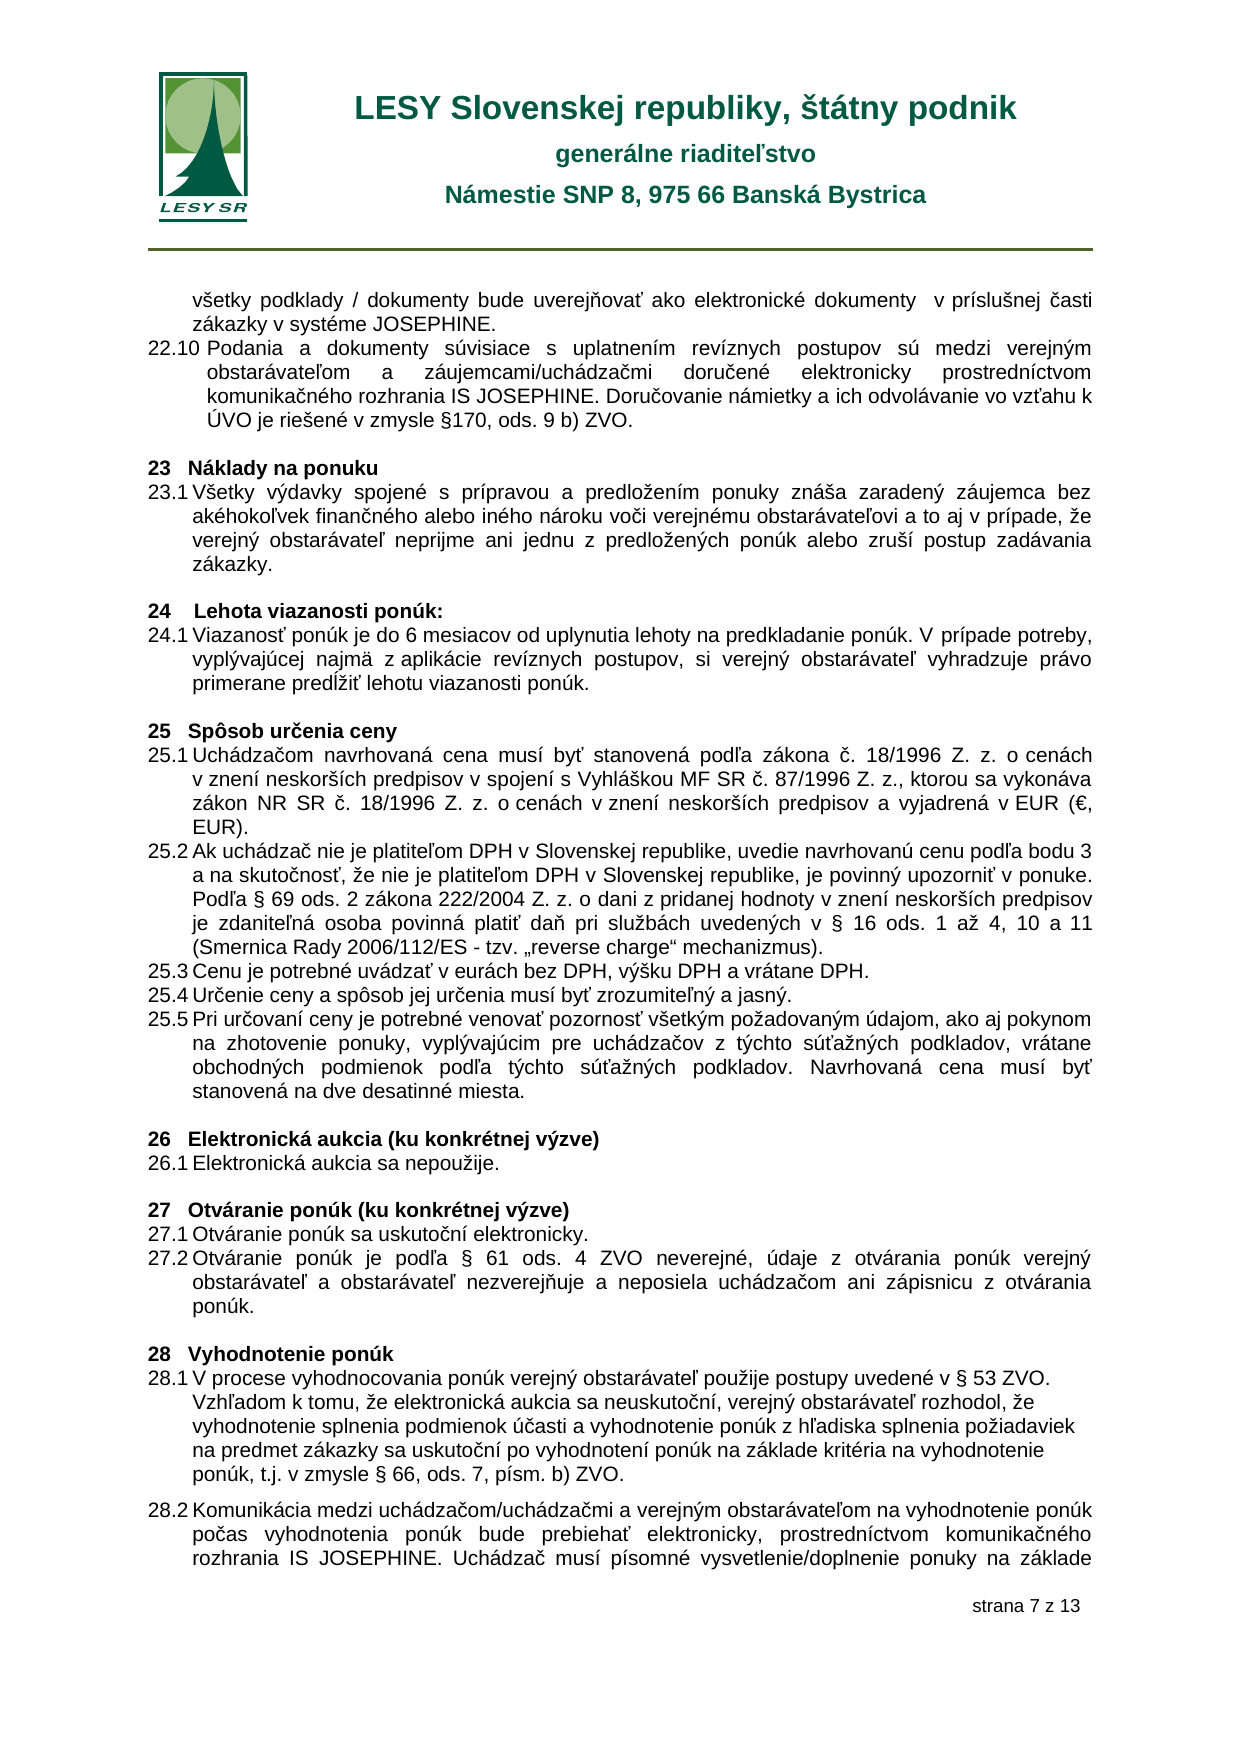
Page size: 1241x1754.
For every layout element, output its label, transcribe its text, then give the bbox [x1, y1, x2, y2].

list Všetky výdavky spojené s prípravou a predložením ponuky znáša zaradený záujemca bez akéhokoľvek finančného alebo iného nároku voči verejnému obstarávateľovi a to aj v prípade, že verejný obstarávateľ neprijme ani jednu z predložených ponúk alebo zruší postup zadávania zákazky. [148, 479, 1093, 575]
list V procese vyhodnocovania ponúk verejný obstarávateľ použije postupy uvedené v § 53 ZVO. Vzhľadom k tomu, že elektronická aukcia sa neuskutoční, verejný obstarávateľ rozhodol, že vyhodnotenie splnenia podmienok účasti a vyhodnotenie ponúk z hľadiska splnenia požiadaviek na predmet zákazky sa uskutoční po vyhodnotení ponúk na základe kritéria na vyhodnotenie ponúk, t.j. v zmysle § 66, ods. 7, písm. b) ZVO. [148, 1366, 1093, 1486]
list Pri určovaní ceny je potrebné venovať pozornosť všetkým požadovaným údajom, ako aj pokynom na zhotovenie ponuky, vyplývajúcim pre uchádzačov z týchto súťažných podkladov, vrátane obchodných podmienok podľa týchto súťažných podkladov. Navrhovaná cena musí byť stanovená na dve desatinné miesta. [148, 1007, 1093, 1102]
list Náklady na ponuku [148, 456, 1093, 479]
list Otváranie ponúk je podľa § 61 ods. 4 ZVO neverejné, údaje z otvárania ponúk verejný obstarávateľ a obstarávateľ nezverejňuje a neposiela uchádzačom ani zápisnicu z otvárania ponúk. [148, 1246, 1093, 1318]
list Ak uchádzač nie je platiteľom DPH v Slovenskej republike, uvedie navrhovanú cenu podľa bodu 3 a na skutočnosť, že nie je platiteľom DPH v Slovenskej republike, je povinný upozorniť v ponuke. Podľa § 69 ods. 2 zákona 222/2004 Z. z. o dani z pridanej hodnoty v znení neskorších predpisov je zdaniteľná osoba povinná platiť daň pri službách uvedených v § 16 ods. 1 až 4, 10 a 11 (Smernica Rady 2006/112/ES - tzv. „reverse charge“ mechanizmus). [148, 839, 1093, 959]
list Elektronická aukcia sa nepoužije. [148, 1150, 1093, 1174]
list Otváranie ponúk (ku konkrétnej výzve) [148, 1198, 1093, 1222]
list Spôsob určenia ceny [148, 719, 1093, 743]
list Vyhodnotenie ponúk [148, 1342, 1093, 1366]
list Elektronická aukcia (ku konkrétnej výzve) [148, 1126, 1093, 1150]
list Lehota viazanosti ponúk: [148, 599, 1093, 623]
list Cenu je potrebné uvádzať v eurách bez DPH, výšku DPH a vrátane DPH. [148, 959, 1093, 983]
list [148, 288, 1093, 336]
list Uchádzačom navrhovaná cena musí byť stanovená podľa zákona č. 18/1996 Z. z. o cenách v znení neskorších predpisov v spojení s Vyhláškou MF SR č. 87/1996 Z. z., ktorou sa vykonáva zákon NR SR č. 18/1996 Z. z. o cenách v znení neskorších predpisov a vyjadrená v EUR (€, EUR). [148, 743, 1093, 839]
list Viazanosť ponúk je do 6 mesiacov od uplynutia lehoty na predkladanie ponúk. V prípade potreby, vyplývajúcej najmä z aplikácie revíznych postupov, si verejný obstarávateľ vyhradzuje právo primerane predĺžiť lehotu viazanosti ponúk. [148, 623, 1093, 695]
list Určenie ceny a spôsob jej určenia musí byť zrozumiteľný a jasný. [148, 983, 1093, 1007]
list Otváranie ponúk sa uskutoční elektronicky. [148, 1222, 1093, 1246]
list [148, 1498, 1093, 1570]
list Podania a dokumenty súvisiace s uplatnením revíznych postupov sú medzi verejným obstarávateľom a záujemcami/uchádzačmi doručené elektronicky prostredníctvom komunikačného rozhrania IS JOSEPHINE. Doručovanie námietky a ich odvolávanie vo vzťahu k ÚVO je riešené v zmysle §170, ods. 9 b) ZVO. [148, 336, 1093, 432]
